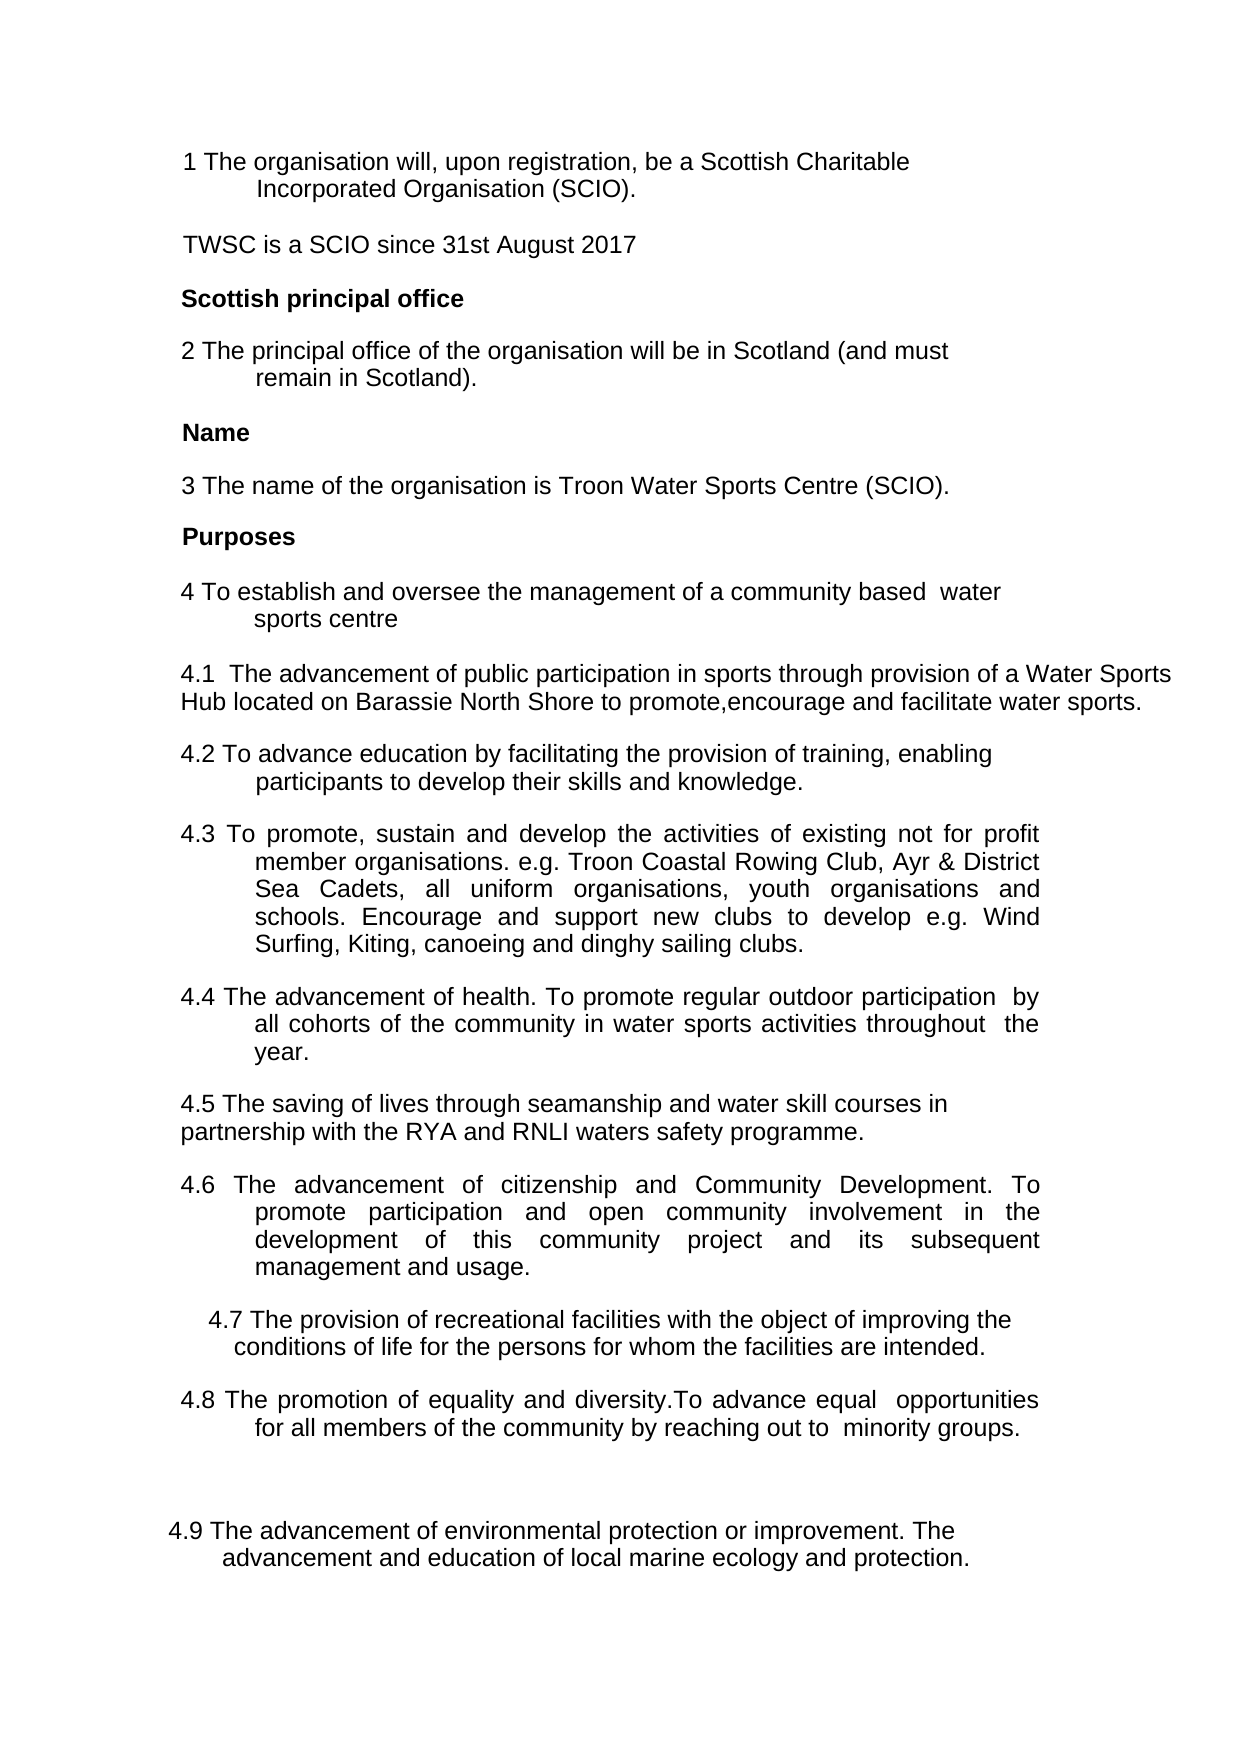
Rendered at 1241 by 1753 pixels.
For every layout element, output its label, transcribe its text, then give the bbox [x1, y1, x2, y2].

text 4 To establish and oversee the management of a community based water sports centre [180, 578, 1041, 633]
text 3 The name of the organisation is Troon Water Sports Centre (SCIO). Purposes [181, 471, 1011, 551]
text Name [182, 418, 1210, 447]
text 4.8 The promotion of equality and diversity.To advance equal opportunities for all members of the community by reaching out to minority groups. [180, 1387, 1041, 1441]
text 4.6 The advancement of citizenship and Community Development. To promote participation and open community involvement in the development of this community project and its subsequent management and usage. [180, 1171, 1041, 1281]
text 4.1 The advancement of public participation in sports through provision of a Water Sports Hub located on Barassie North Shore to promote,encourage and facilitate water sports. [180, 658, 1210, 716]
text Scottish principal office [181, 284, 1210, 313]
text 4.2 To advance education by facilitating the provision of training, enabling participants to develop their skills and knowledge. [180, 741, 1041, 795]
text 2 The principal office of the organisation will be in Scotland (and must remain in Scotland). [181, 337, 1008, 392]
text 4.7 The provision of recreational facilities with the object of improving the conditions of life for the persons for whom the facilities are intended. [180, 1306, 1041, 1361]
text 4.3 To promote, sustain and develop the activities of existing not for profit member organisations. e.g. Troon Coastal Rowing Club, Ayr & District Sea Cadets, all uniform organisations, youth organisations and schools. Encourage and support new clubs to develop e.g. Wind Surfing, Kiting, canoeing and dinghy sailing clubs. [180, 821, 1041, 958]
text advancement and education of local marine ecology and protection. [180, 1545, 1034, 1572]
text 1 The organisation will, upon registration, be a Scottish Charitable Incorporated Organisation (SCIO). [183, 148, 968, 203]
text TWSC is a SCIO since 31st August 2017 [183, 231, 968, 259]
text 4.9 The advancement of environmental protection or improvement. The [168, 1518, 1041, 1545]
text 4.4 The advancement of health. To promote regular outdoor participation by all cohorts of the community in water sports activities throughout the year. [180, 983, 1041, 1065]
text 4.5 The saving of lives through seamanship and water skill courses in partnership with the RYA and RNLI waters safety programme. [180, 1091, 1041, 1146]
